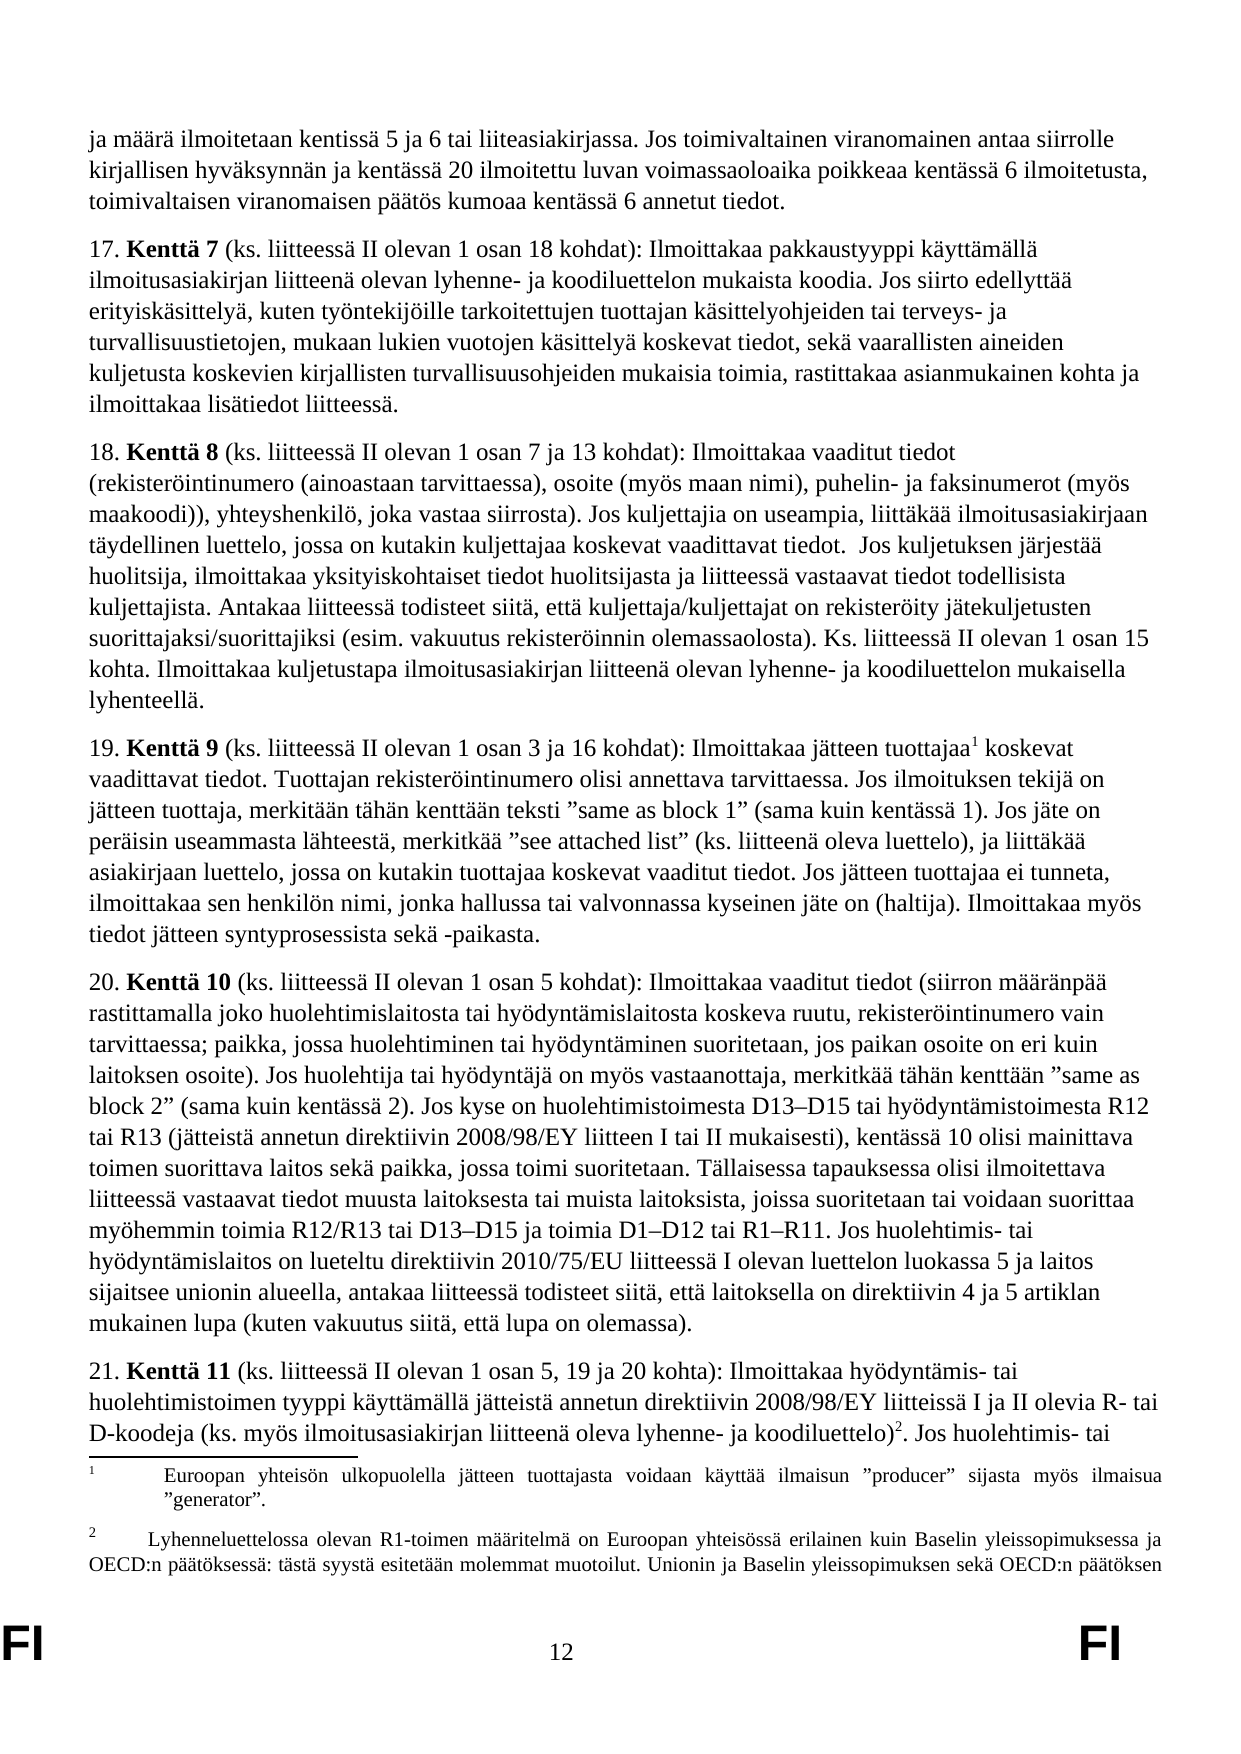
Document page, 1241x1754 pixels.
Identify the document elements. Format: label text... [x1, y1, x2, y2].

text 18. Kenttä 8 (ks. liitteessä II olevan 1 osan 7 ja 13 kohdat): Ilmoittakaa vaaditut tiedot (rekisteröintinumero (ainoastaan tarvittaessa), osoite (myös maan nimi), puhelin- ja faksinumerot (myös maakoodi)), yhteyshenkilö, joka vastaa siirrosta). Jos kuljettajia on useampia, liittäkää ilmoitusasiakirjaan täydellinen luettelo, jossa on kutakin kuljettajaa koskevat vaadittavat tiedot. Jos kuljetuksen järjestää huolitsija, ilmoittakaa yksityiskohtaiset tiedot huolitsijasta ja liitteessä vastaavat tiedot todellisista kuljettajista. Antakaa liitteessä todisteet siitä, että kuljettaja/kuljettajat on rekisteröity jätekuljetusten suorittajaksi/suorittajiksi (esim. vakuutus rekisteröinnin olemassaolosta). Ks. liitteessä II olevan 1 osan 15 kohta. Ilmoittakaa kuljetustapa ilmoitusasiakirjan liitteenä olevan lyhenne- ja koodiluettelon mukaisella lyhenteellä. [89, 437, 1163, 714]
text 17. Kenttä 7 (ks. liitteessä II olevan 1 osan 18 kohdat): Ilmoittakaa pakkaustyyppi käyttämällä ilmoitusasiakirjan liitteenä olevan lyhenne- ja koodiluettelon mukaista koodia. Jos siirto edellyttää erityiskäsittelyä, kuten työntekijöille tarkoitettujen tuottajan käsittelyohjeiden tai terveys- ja turvallisuustietojen, mukaan lukien vuotojen käsittelyä koskevat tiedot, sekä vaarallisten aineiden kuljetusta koskevien kirjallisten turvallisuusohjeiden mukaisia toimia, rastittakaa asianmukainen kohta ja ilmoittakaa lisätiedot liitteessä. [89, 234, 1163, 418]
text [89, 1356, 1163, 1447]
text 19. Kenttä 9 (ks. liitteessä II olevan 1 osan 3 ja 16 kohdat): Ilmoittakaa jätteen tuottajaa koskevat vaadittavat tiedot. Tuottajan rekisteröintinumero olisi annettava tarvittaessa. Jos ilmoituksen tekijä on jätteen tuottaja, merkitään tähän kenttään teksti ”same as block 1” (sama kuin kentässä 1). Jos jäte on peräisin useammasta lähteestä, merkitkää ”see attached list” (ks. liitteenä oleva luettelo), ja liittäkää asiakirjaan luettelo, jossa on kutakin tuottajaa koskevat vaaditut tiedot. Jos jätteen tuottajaa ei tunneta, ilmoittakaa sen henkilön nimi, jonka hallussa tai valvonnassa kyseinen jäte on (haltija). Ilmoittakaa myös tiedot jätteen syntyprosessista sekä -paikasta. [89, 733, 1163, 948]
text 20. Kenttä 10 (ks. liitteessä II olevan 1 osan 5 kohdat): Ilmoittakaa vaaditut tiedot (siirron määränpää rastittamalla joko huolehtimislaitosta tai hyödyntämislaitosta koskeva ruutu, rekisteröintinumero vain tarvittaessa; paikka, jossa huolehtiminen tai hyödyntäminen suoritetaan, jos paikan osoite on eri kuin laitoksen osoite). Jos huolehtija tai hyödyntäjä on myös vastaanottaja, merkitkää tähän kenttään ”same as block 2” (sama kuin kentässä 2). Jos kyse on huolehtimistoimesta D13–D15 tai hyödyntämistoimesta R12 tai R13 (jätteistä annetun direktiivin 2008/98/EY liitteen I tai II mukaisesti), kentässä 10 olisi mainittava toimen suorittava laitos sekä paikka, jossa toimi suoritetaan. Tällaisessa tapauksessa olisi ilmoitettava liitteessä vastaavat tiedot muusta laitoksesta tai muista laitoksista, joissa suoritetaan tai voidaan suorittaa myöhemmin toimia R12/R13 tai D13–D15 ja toimia D1–D12 tai R1–R11. Jos huolehtimis- tai hyödyntämislaitos on lueteltu direktiivin 2010/75/EU liitteessä I olevan luettelon luokassa 5 ja laitos sijaitsee unionin alueella, antakaa liitteessä todisteet siitä, että laitoksella on direktiivin 4 ja 5 artiklan mukainen lupa (kuten vakuutus siitä, että lupa on olemassa). [89, 967, 1163, 1337]
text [89, 124, 1163, 215]
